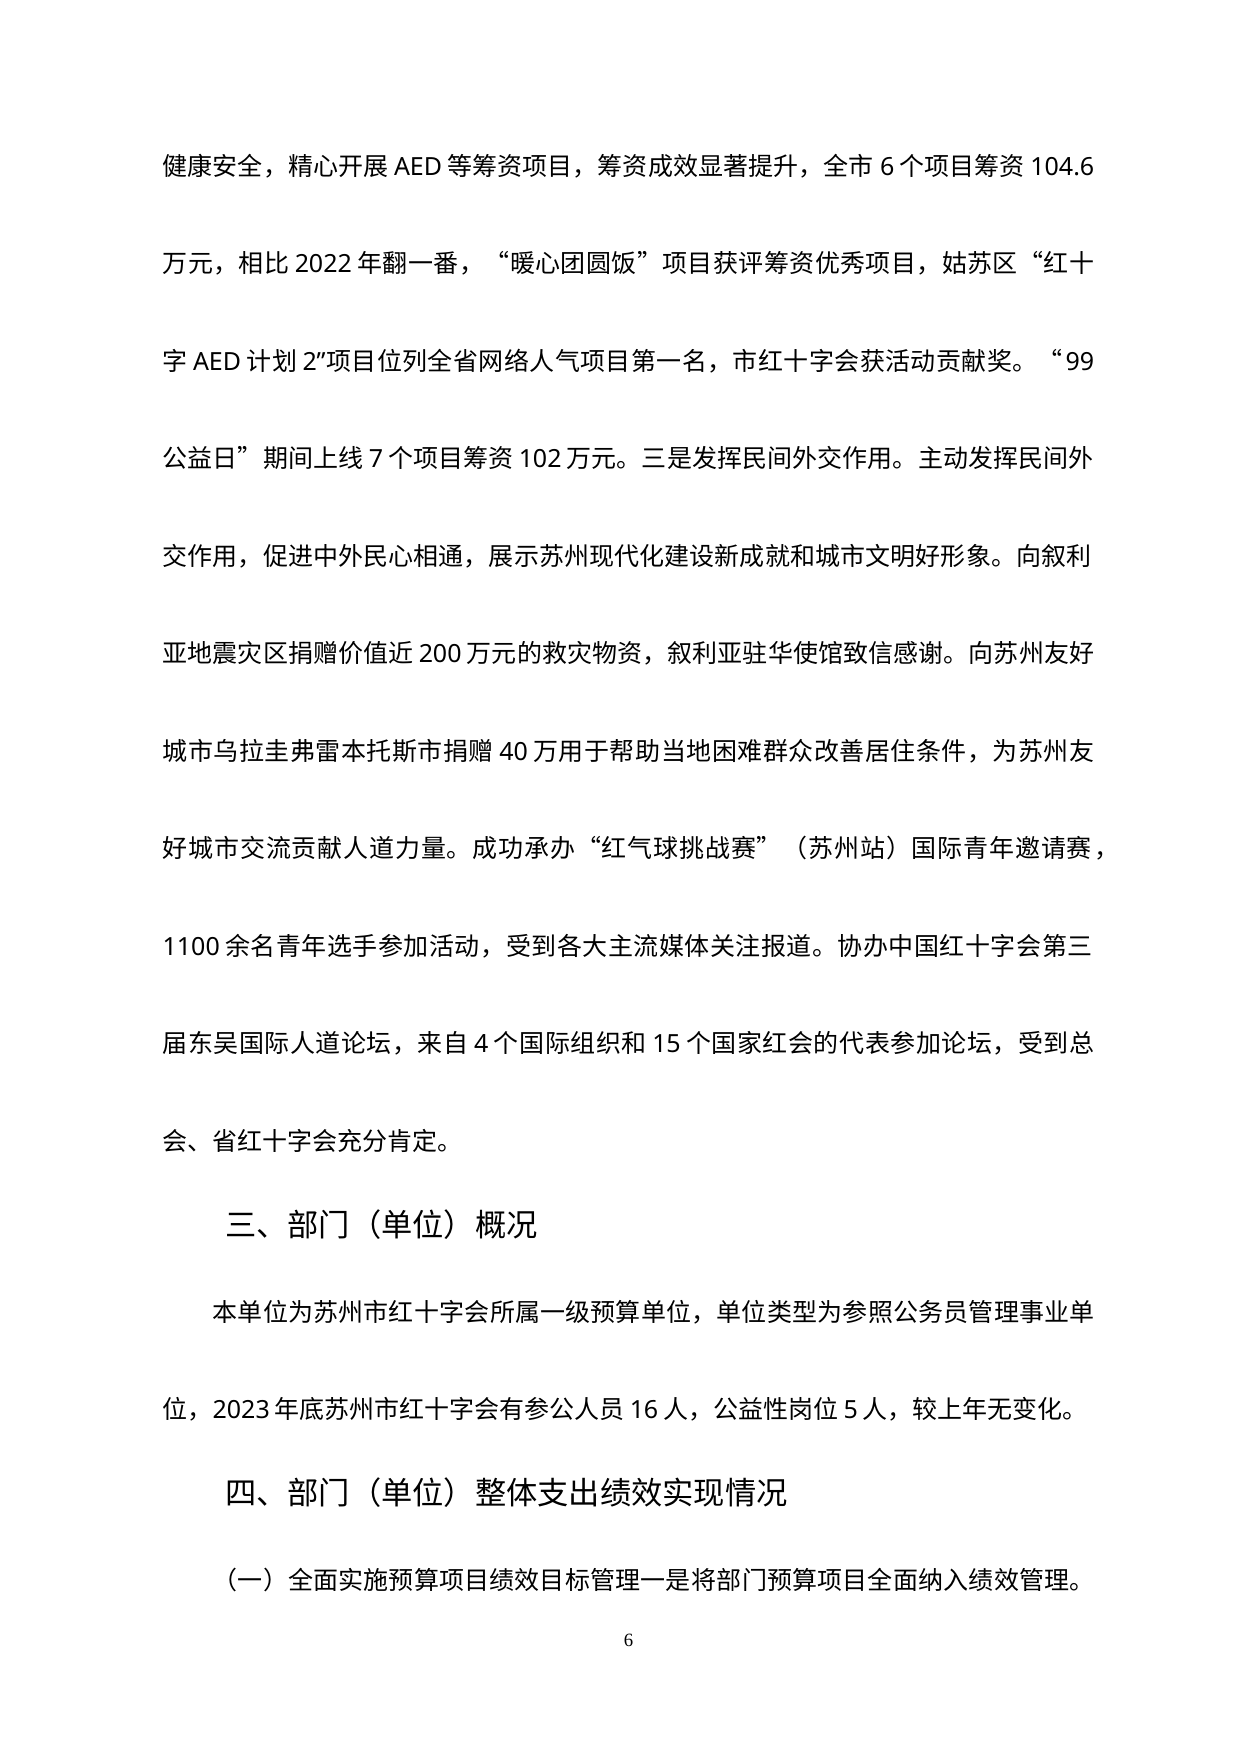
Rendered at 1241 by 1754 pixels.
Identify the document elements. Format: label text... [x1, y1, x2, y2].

text 本单位为苏州市红十字会所属一级预算单位，单位类型为参照公务员管理事业单位，2023年底苏州市红十字会有参公人员16人，公益性岗位5人，较上年无变化。 [162, 1278, 1094, 1440]
text 四、部门（单位）整体支出绩效实现情况 [225, 1458, 1094, 1523]
text 三、部门（单位）概况 [225, 1190, 1094, 1255]
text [162, 132, 1094, 1172]
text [162, 1546, 1094, 1611]
